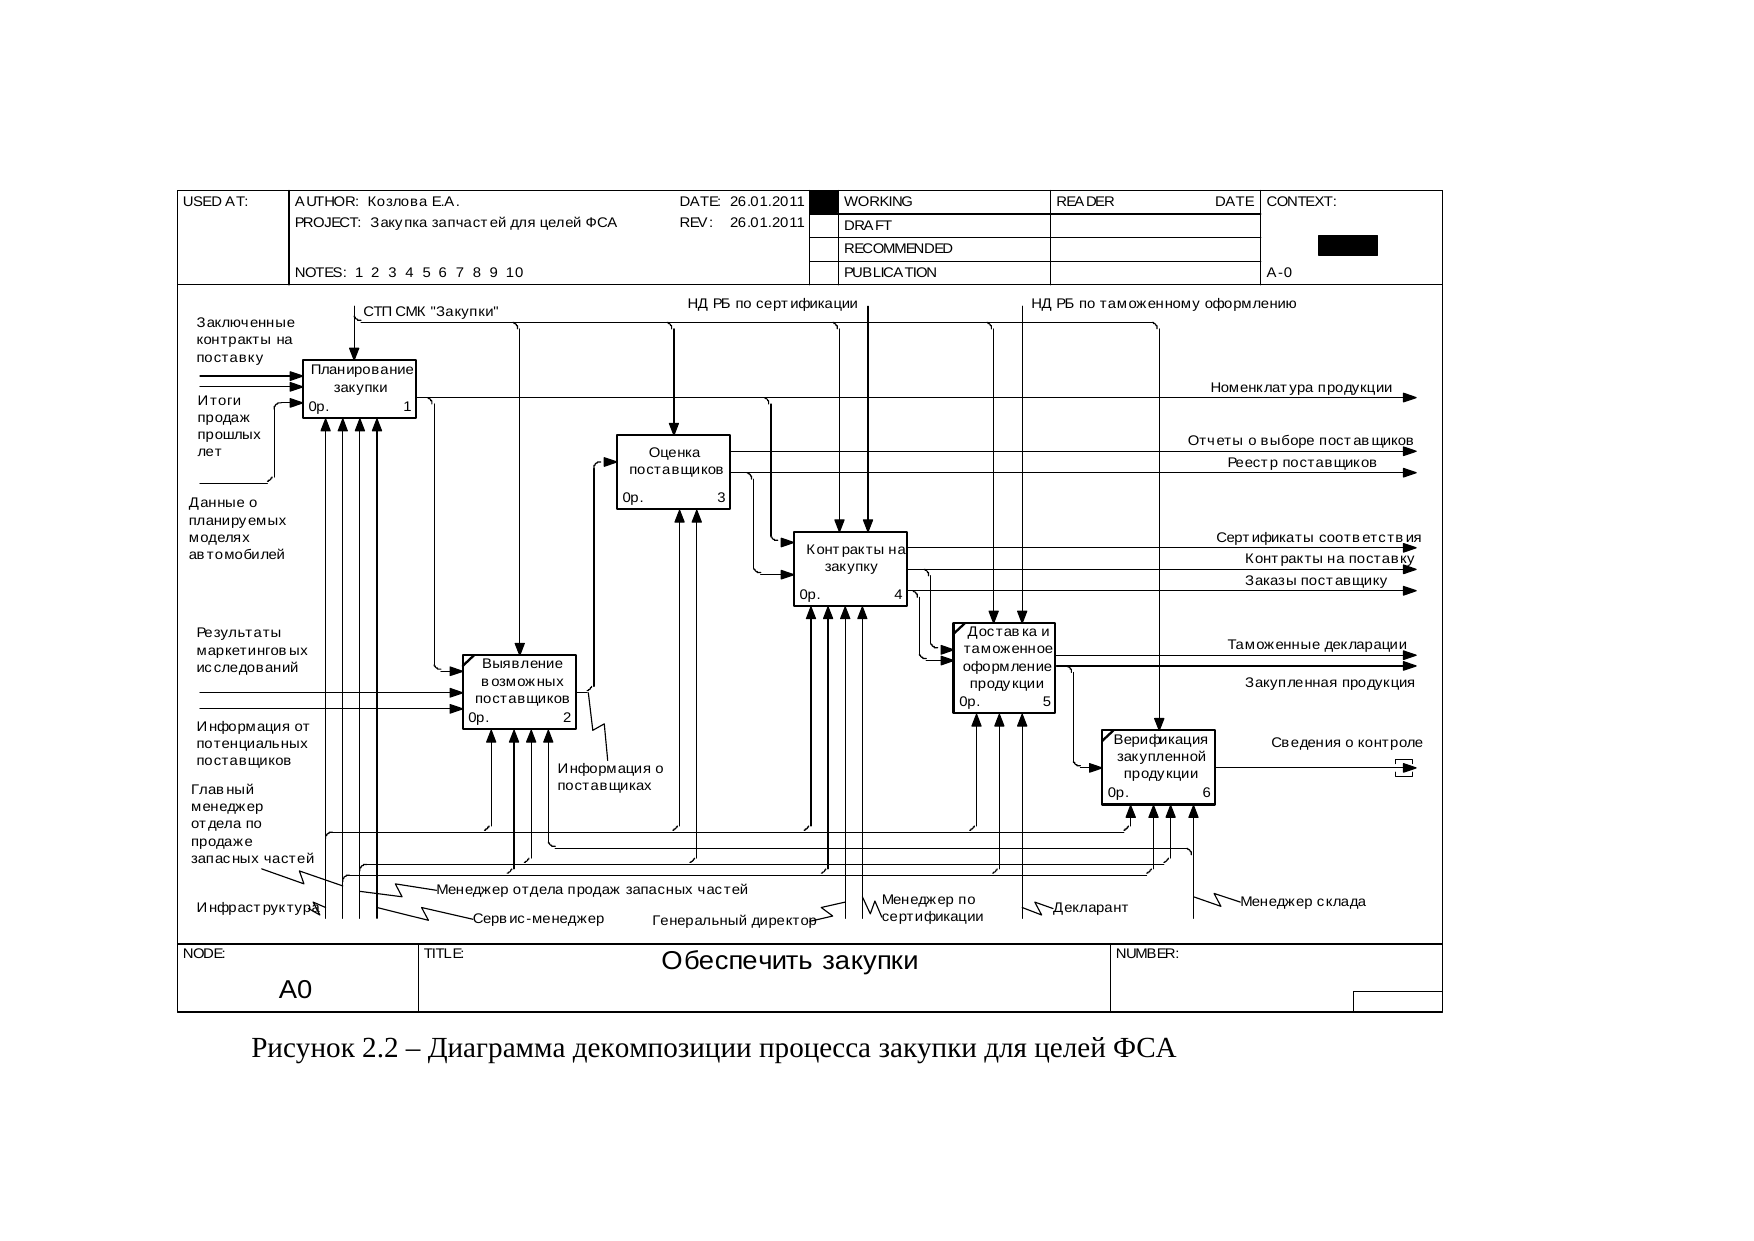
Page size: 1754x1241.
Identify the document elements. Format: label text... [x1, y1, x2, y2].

text Рисунок 2.2 – Диаграмма декомпозиции процесса закупки для целей ФСА [177, 1030, 1665, 1064]
